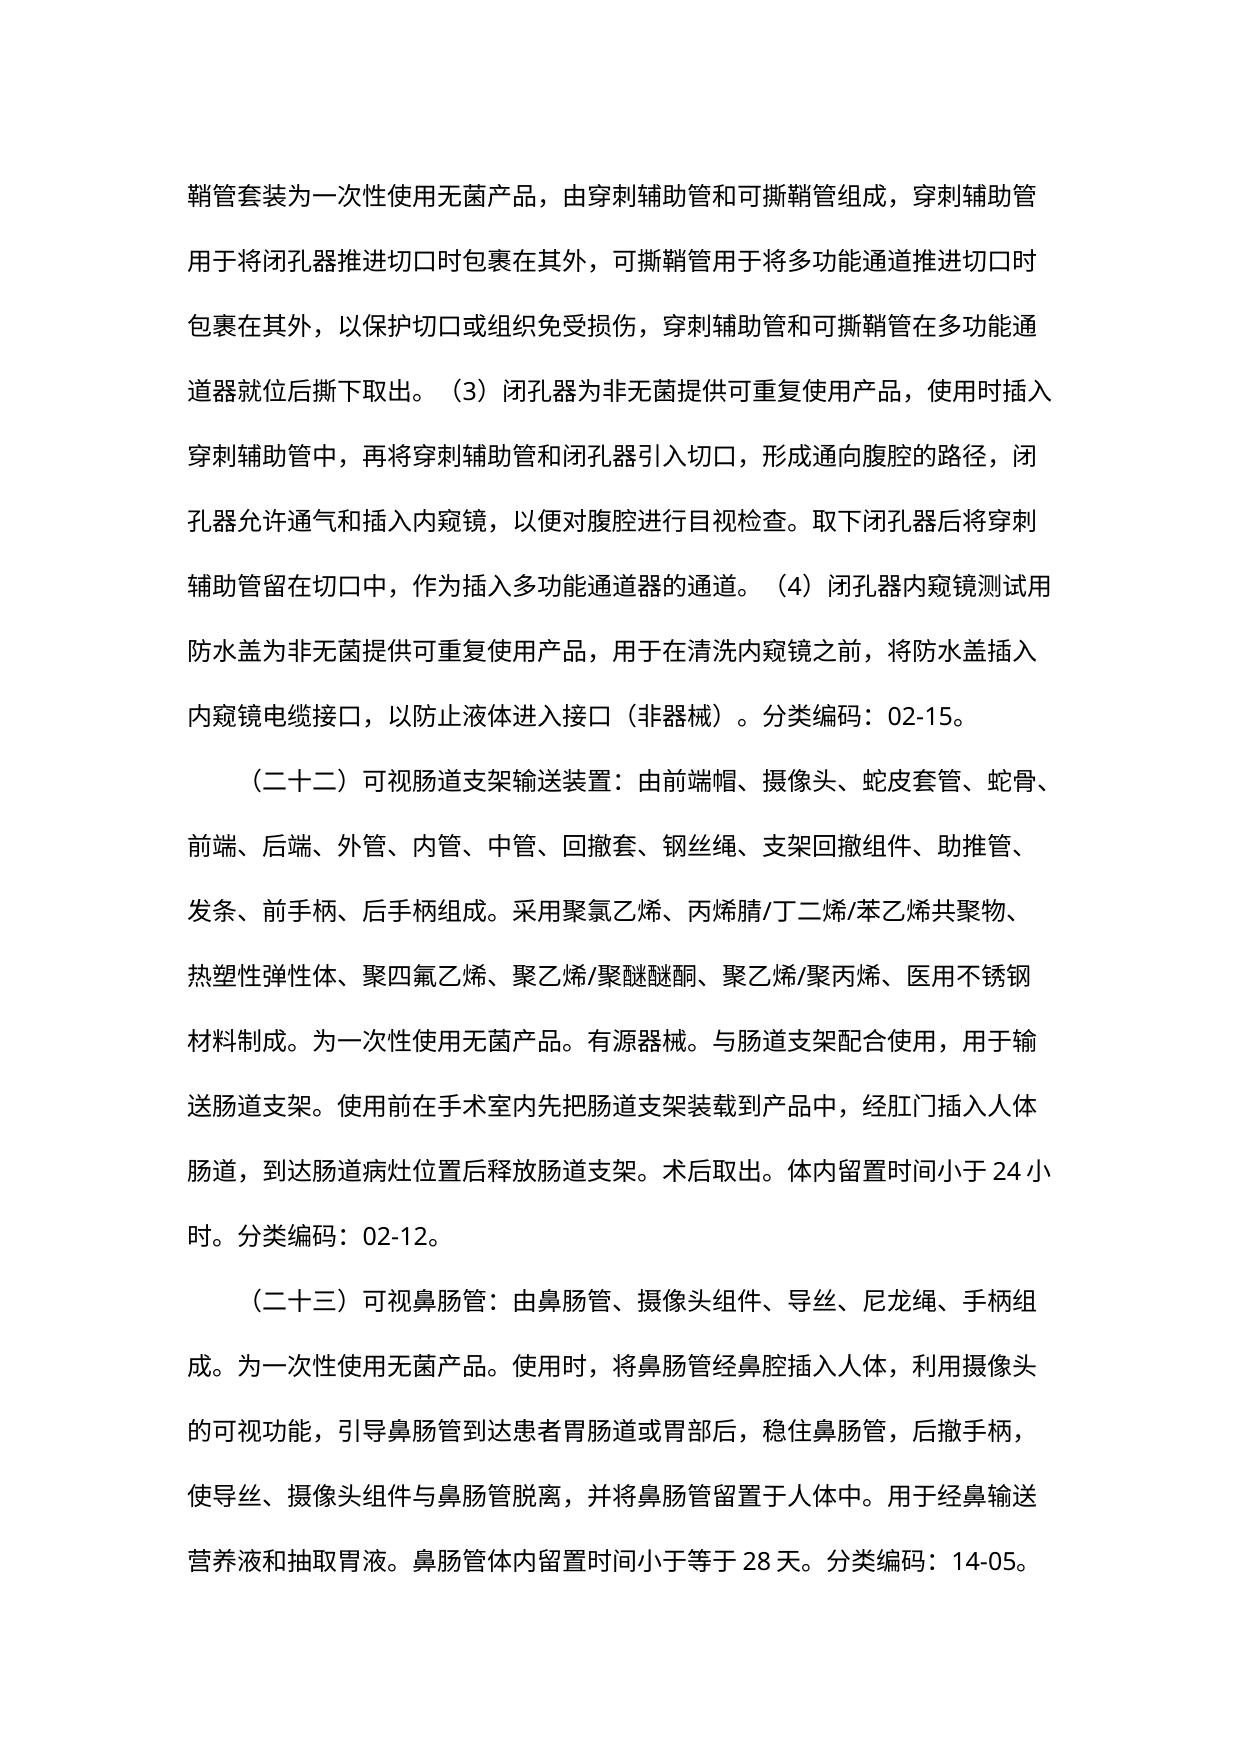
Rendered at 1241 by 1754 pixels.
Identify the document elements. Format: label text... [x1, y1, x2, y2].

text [187, 162, 1053, 747]
text （二十三）可视鼻肠管：由鼻肠管、摄像头组件、导丝、尼龙绳、手柄组成。为一次性使用无菌产品。使用时，将鼻肠管经鼻腔插入人体，利用摄像头的可视功能，引导鼻肠管到达患者胃肠道或胃部后，稳住鼻肠管，后撤手柄，使导丝、摄像头组件与鼻肠管脱离，并将鼻肠管留置于人体中。用于经鼻输送营养液和抽取胃液。鼻肠管体内留置时间小于等于28天。分类编码：14-05。 [187, 1267, 1053, 1592]
text （二十二）可视肠道支架输送装置：由前端帽、摄像头、蛇皮套管、蛇骨、前端、后端、外管、内管、中管、回撤套、钢丝绳、支架回撤组件、助推管、发条、前手柄、后手柄组成。采用聚氯乙烯、丙烯腈/丁二烯/苯乙烯共聚物、热塑性弹性体、聚四氟乙烯、聚乙烯/聚醚醚酮、聚乙烯/聚丙烯、医用不锈钢材料制成。为一次性使用无菌产品。有源器械。与肠道支架配合使用，用于输送肠道支架。使用前在手术室内先把肠道支架装载到产品中，经肛门插入人体肠道，到达肠道病灶位置后释放肠道支架。术后取出。体内留置时间小于24小时。分类编码：02-12。 [187, 747, 1053, 1267]
